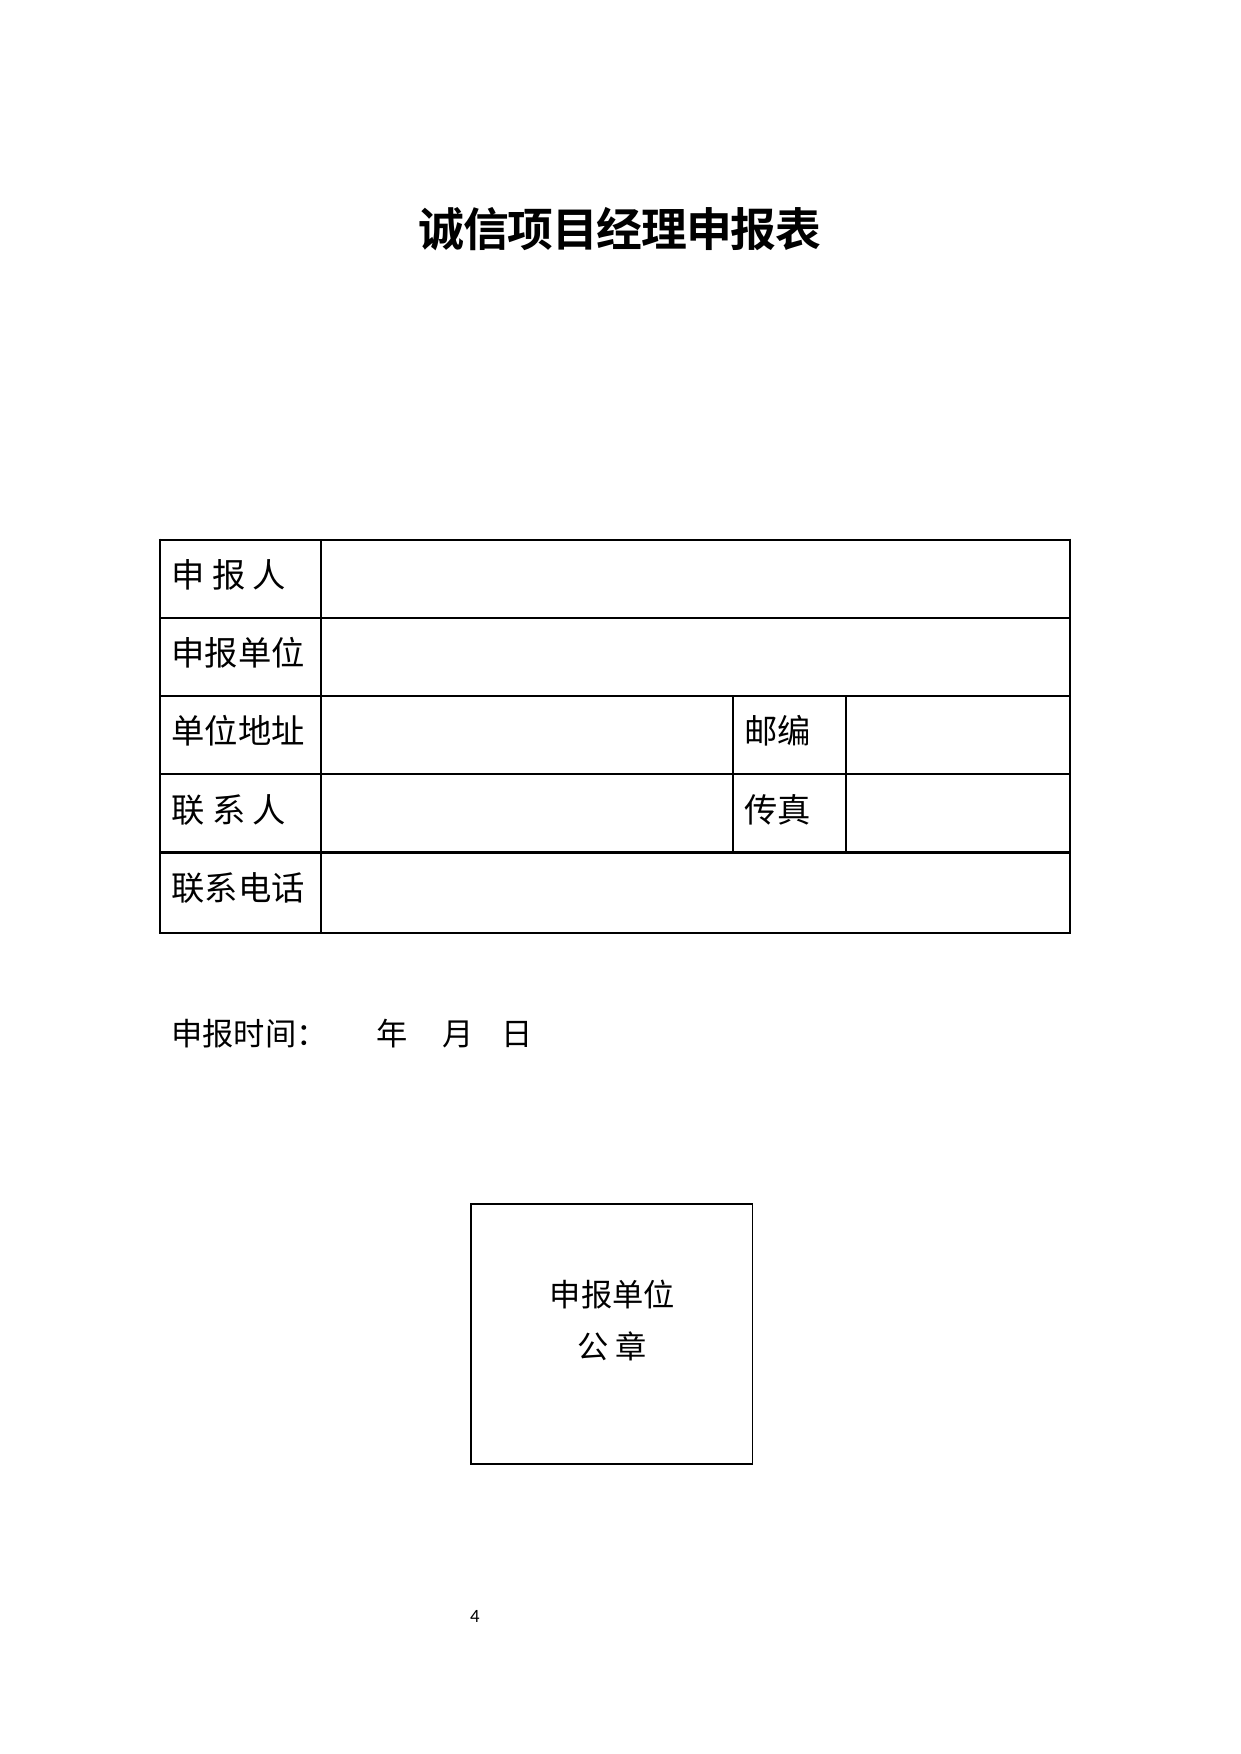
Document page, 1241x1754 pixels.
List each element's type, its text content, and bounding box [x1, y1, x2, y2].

table_cell [322, 697, 732, 773]
table_cell 申报单位 [161, 619, 320, 695]
table_cell [847, 697, 1069, 773]
table_header 申 报 人 [161, 541, 320, 617]
text 诚信项目经理申报表 [171, 178, 1069, 276]
table_cell 单位地址 [161, 697, 320, 773]
table_cell [322, 854, 1069, 932]
table_cell 联系电话 [161, 854, 320, 932]
table_cell [847, 775, 1069, 851]
text 申报时间： 年 月 日 [171, 999, 1069, 1064]
table_cell 邮编 [734, 697, 845, 773]
table_cell [322, 775, 732, 851]
table_cell [322, 619, 1069, 695]
table_cell 传真 [734, 775, 845, 851]
table_header [322, 541, 1069, 617]
table_cell 联 系 人 [161, 775, 320, 851]
